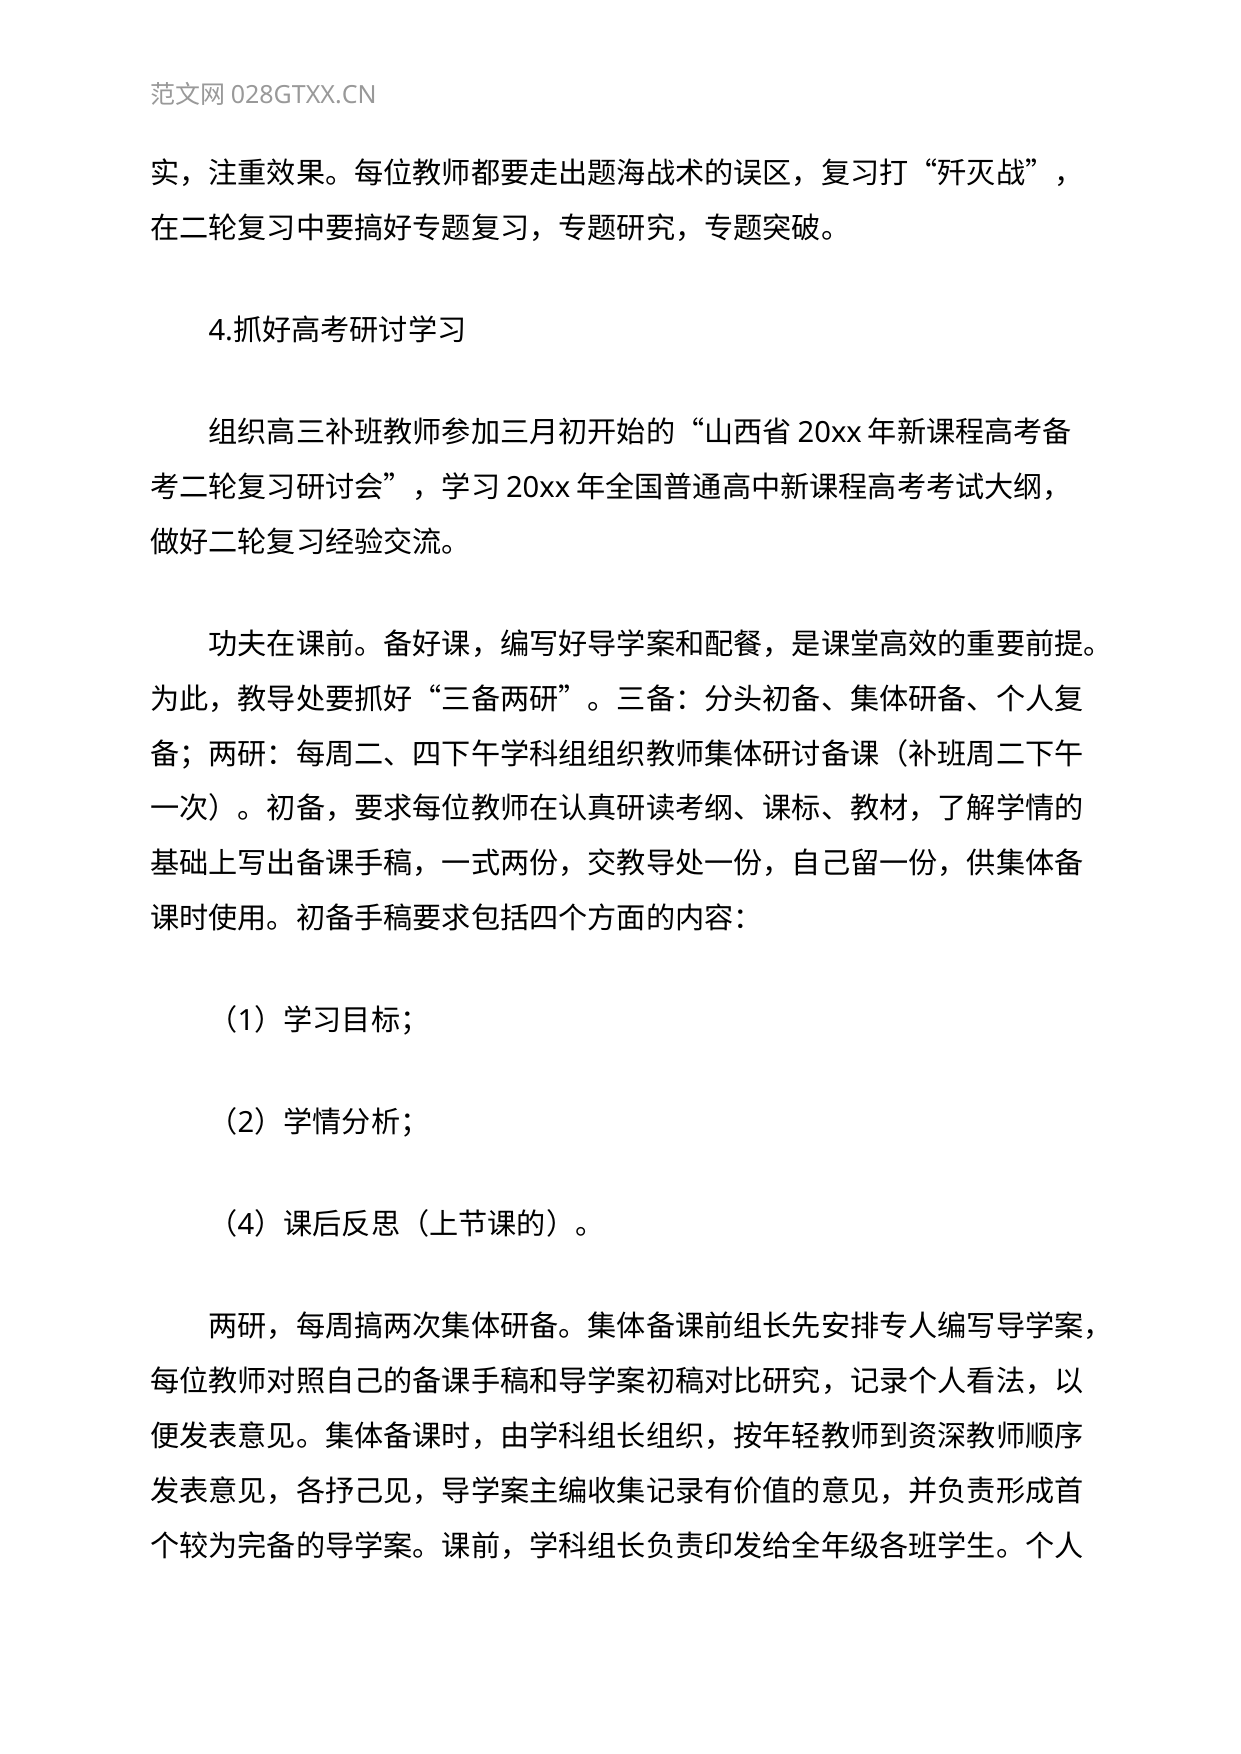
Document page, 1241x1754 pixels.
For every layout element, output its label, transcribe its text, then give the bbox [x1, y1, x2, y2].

text 组织高三补班教师参加三月初开始的“山西省20xx年新课程高考备考二轮复习研讨会”，学习20xx年全国普通高中新课程高考考试大纲，做好二轮复习经验交流。 [150, 409, 1090, 561]
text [150, 1303, 1090, 1564]
text （1）学习目标； [150, 997, 1090, 1039]
text 功夫在课前。备好课，编写好导学案和配餐，是课堂高效的重要前提。为此，教导处要抓好“三备两研”。三备：分头初备、集体研备、个人复备；两研：每周二、四下午学科组组织教师集体研讨备课（补班周二下午一次）。初备，要求每位教师在认真研读考纲、课标、教材，了解学情的基础上写出备课手稿，一式两份，交教导处一份，自己留一份，供集体备课时使用。初备手稿要求包括四个方面的内容： [150, 620, 1090, 937]
text 4.抓好高考研讨学习 [150, 307, 1090, 349]
text （4）课后反思（上节课的）。 [150, 1201, 1090, 1243]
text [150, 150, 1090, 247]
text （2）学情分析； [150, 1099, 1090, 1141]
